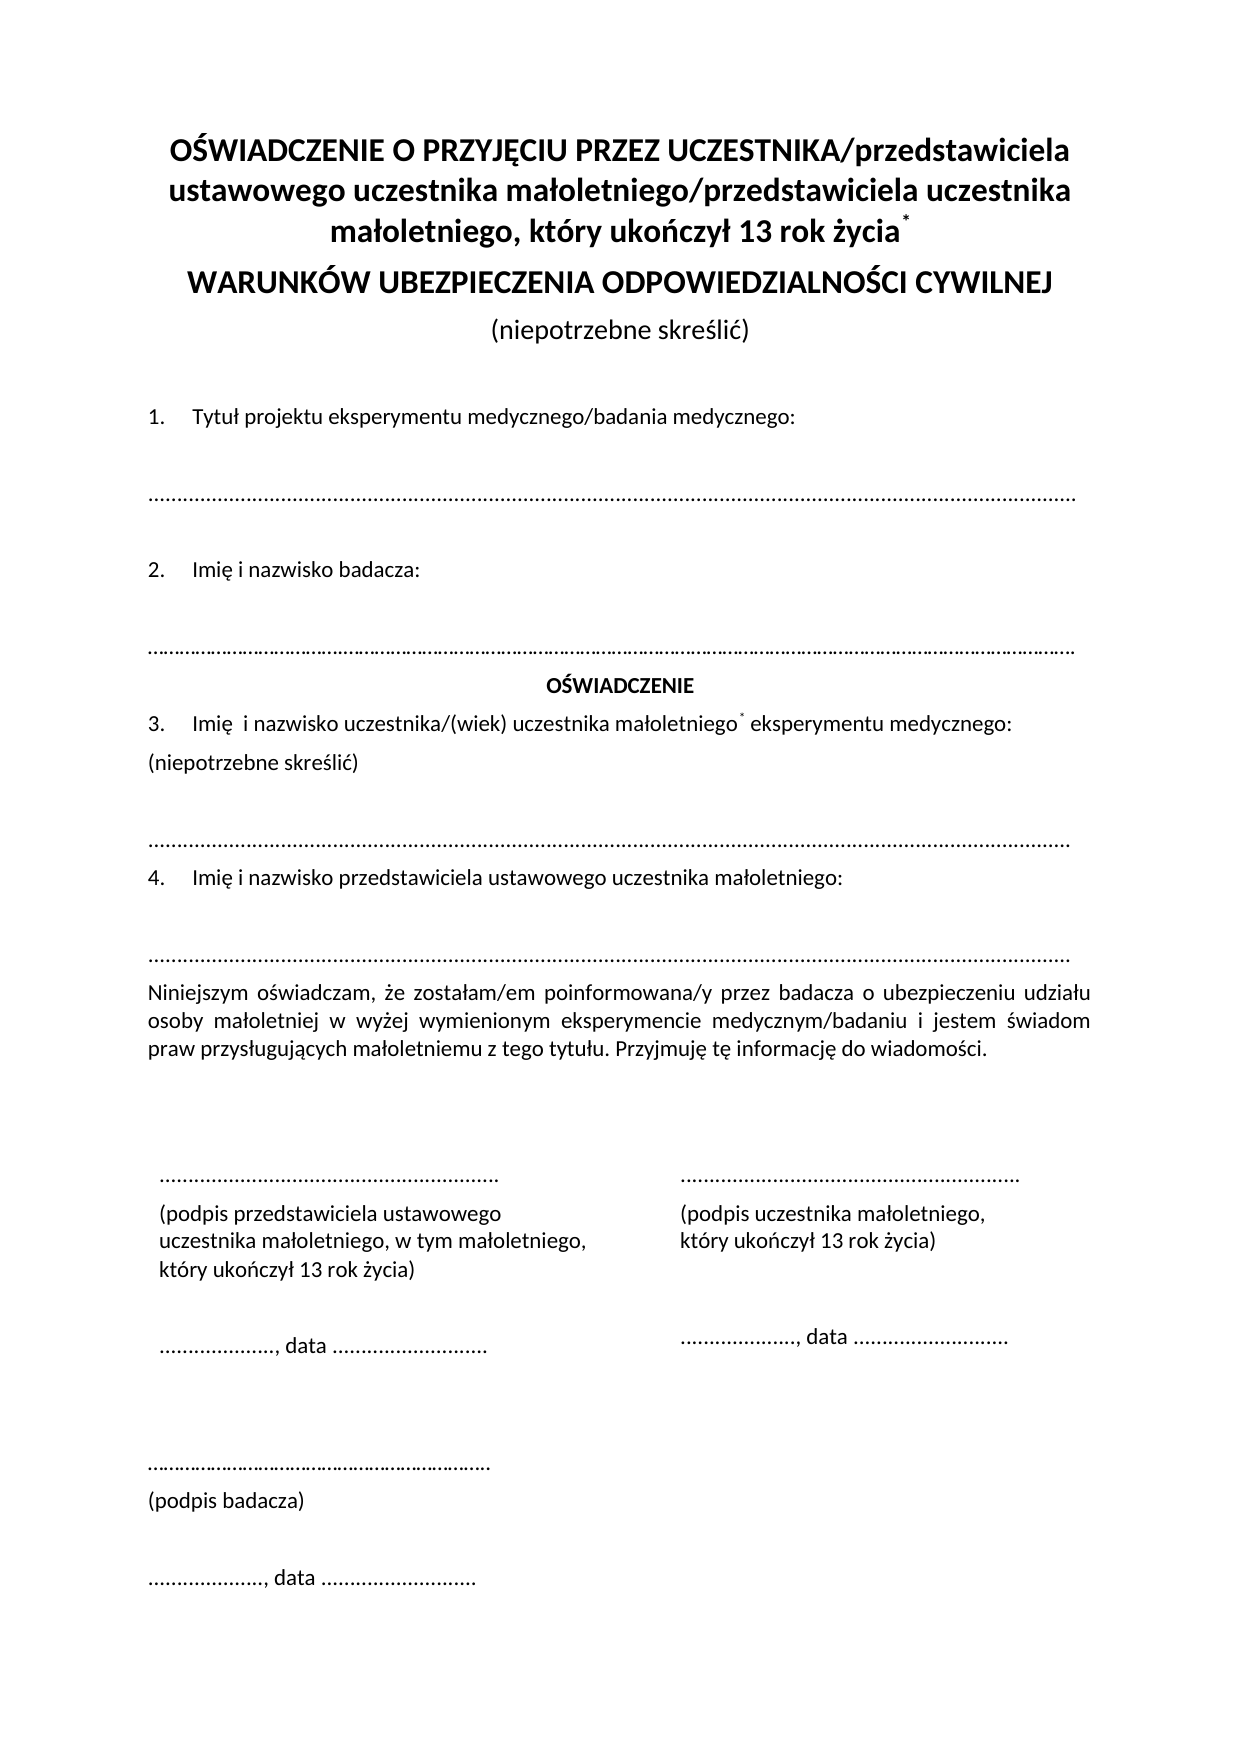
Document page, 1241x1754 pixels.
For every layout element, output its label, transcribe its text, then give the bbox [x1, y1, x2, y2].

text WARUNKÓW UBEZPIECZENIA ODPOWIEDZIALNOŚCI CYWILNEJ [148, 261, 1093, 302]
text ……………………………………………………….. [148, 1448, 1093, 1476]
text ................................................................................................................................................................ [148, 940, 1093, 968]
text ................................................................................................................................................................. [148, 479, 1093, 507]
text OŚWIADCZENIE O PRZYJĘCIU PRZEZ UCZESTNIKA/przedstawiciela ustawowego uczestnika małoletniego/przedstawiciela uczestnika małoletniego, który ukończył 13 rok życia* [148, 128, 1093, 251]
list Imię i nazwisko badacza: [148, 556, 1093, 584]
table_header ........................................................... (podpis uczestnika małoletniego, który ukończył 13 rok życia) ...................., data ........................... [620, 1150, 1092, 1399]
text ................................................................................................................................................................ [148, 825, 1093, 853]
list Tytuł projektu eksperymentu medycznego/badania medycznego: [148, 402, 1093, 430]
text Niniejszym oświadczam, że zostałam/em poinformowana/y przez badacza o ubezpieczeniu udziału osoby małoletniej w wyżej wymienionym eksperymencie medycznym/badaniu i jestem świadom praw przysługujących małoletniemu z tego tytułu. Przyjmuję tę informację do wiadomości. [148, 978, 1093, 1062]
list Imię i nazwisko uczestnika/(wiek) uczestnika małoletniego* eksperymentu medycznego: [148, 709, 1093, 737]
text (niepotrzebne skreślić) [148, 312, 1093, 347]
text ...................., data ........................... [148, 1563, 1093, 1591]
text OŚWIADCZENIE [148, 671, 1093, 699]
list Imię i nazwisko przedstawiciela ustawowego uczestnika małoletniego: [148, 863, 1093, 891]
text ……………………………….…………………………………………………………………………………………………………………………. [148, 632, 1093, 661]
text (niepotrzebne skreślić) [148, 748, 1093, 776]
table_header ........................................................... (podpis przedstawiciela ustawowego uczestnika małoletniego, w tym małoletniego, który ukończył 13 rok życia) ...................., data ........................... [148, 1150, 619, 1399]
text (podpis badacza) [148, 1486, 1093, 1514]
